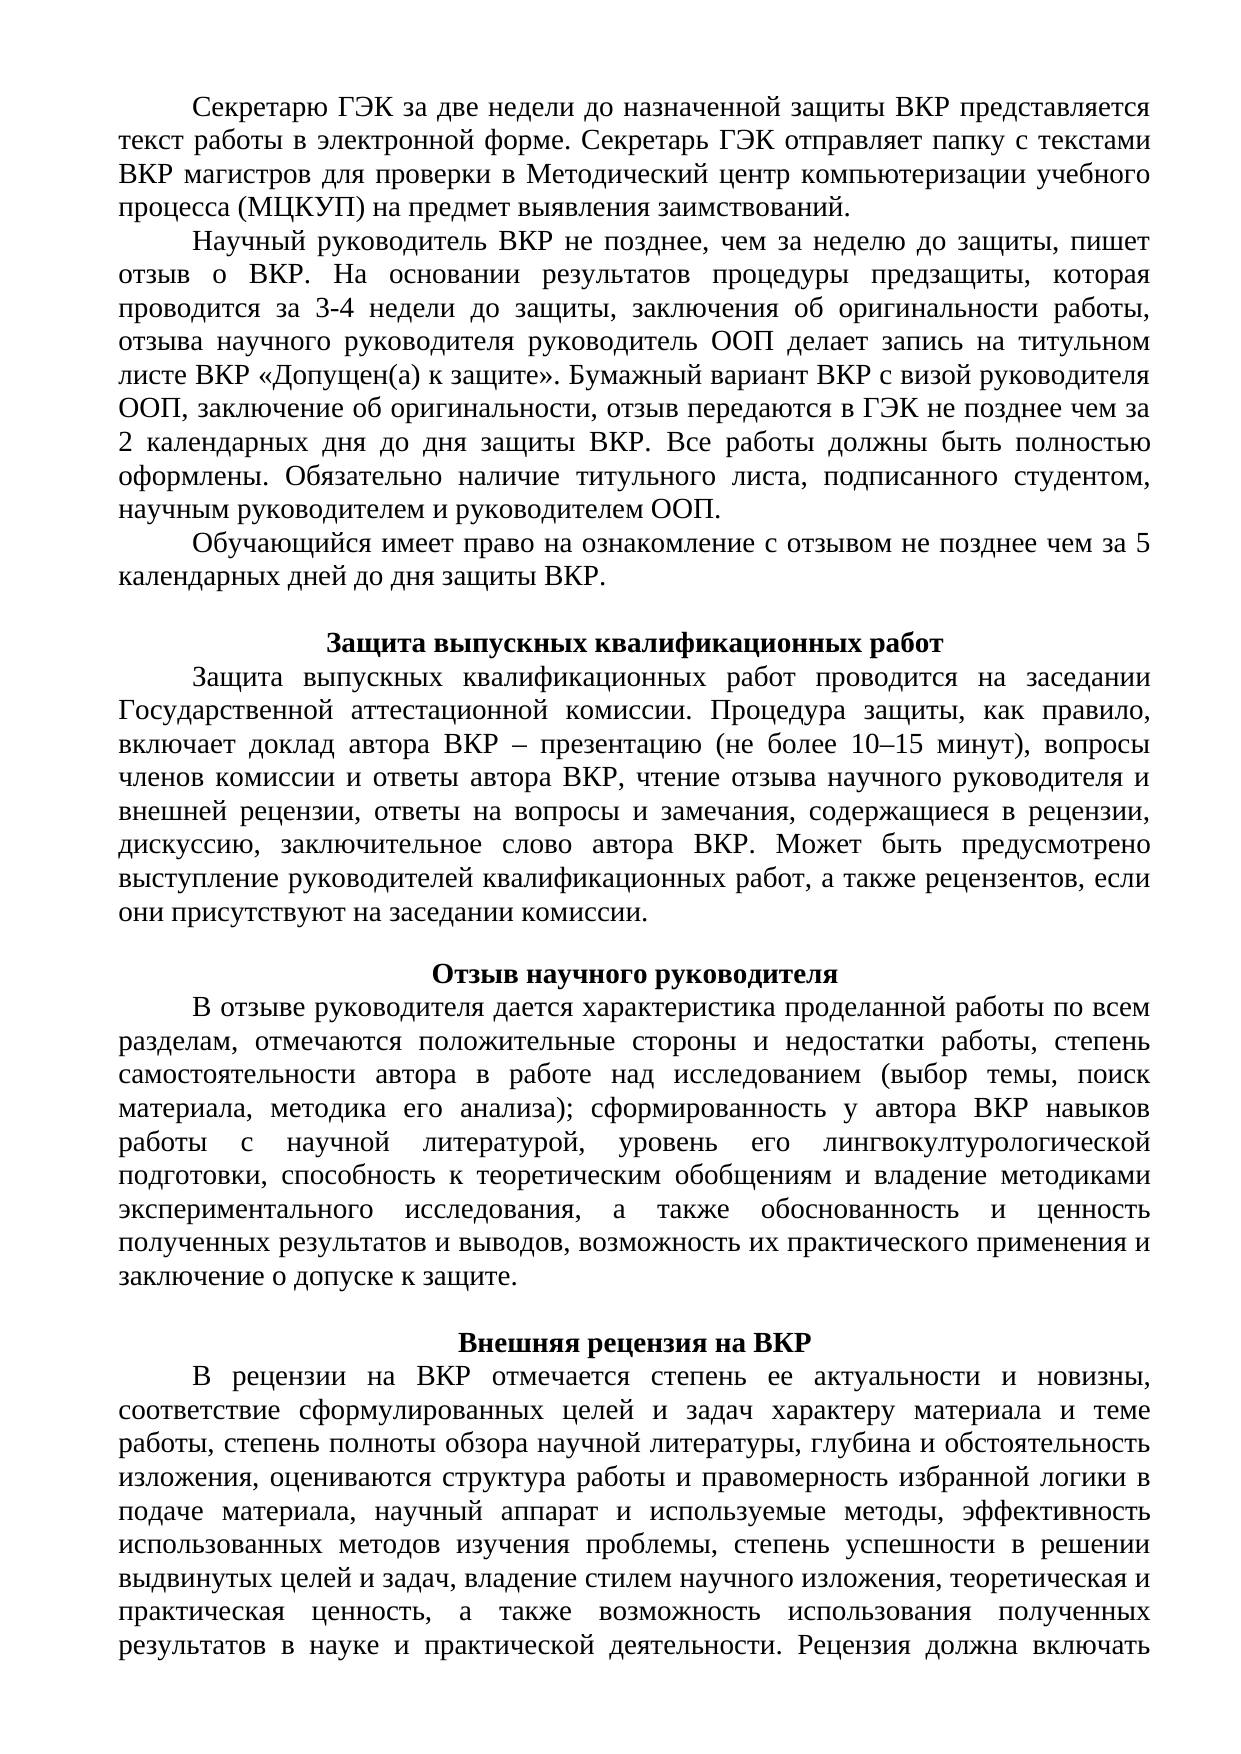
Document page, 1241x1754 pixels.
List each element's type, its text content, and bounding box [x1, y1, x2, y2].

text Отзыв научного руководителя [118, 956, 1152, 989]
text Внешняя рецензия на ВКР [118, 1325, 1152, 1358]
text Защита выпускных квалификационных работ [118, 625, 1152, 659]
text Научный руководитель ВКР не позднее, чем за неделю до защиты, пишет отзыв о ВКР. На основании результатов процедуры предзащиты, которая проводится за 3-4 недели до защиты, заключения об оригинальности работы, отзыва научного руководителя руководитель ООП делает запись на титульном листе ВКР «Допущен(а) к защите». Бумажный вариант ВКР с визой руководителя ООП, заключение об оригинальности, отзыв передаются в ГЭК не позднее чем за 2 календарных дня до дня защиты ВКР. Все работы должны быть полностью оформлены. Обязательно наличие титульного листа, подписанного студентом, научным руководителем и руководителем ООП. [118, 223, 1152, 525]
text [118, 1358, 1152, 1660]
text Обучающийся имеет право на ознакомление с отзывом не позднее чем за 5 календарных дней до дня защиты ВКР. [118, 525, 1152, 592]
text Защита выпускных квалификационных работ проводится на заседании Государственной аттестационной комиссии. Процедура защиты, как правило, включает доклад автора ВКР – презентацию (не более 10–15 минут), вопросы членов комиссии и ответы автора ВКР, чтение отзыва научного руководителя и внешней рецензии, ответы на вопросы и замечания, содержащиеся в рецензии, дискуссию, заключительное слово автора ВКР. Может быть предусмотрено выступление руководителей квалификационных работ, а также рецензентов, если они присутствуют на заседании комиссии. [118, 659, 1152, 927]
text Секретарю ГЭК за две недели до назначенной защиты ВКР представляется текст работы в электронной форме. Секретарь ГЭК отправляет папку с текстами ВКР магистров для проверки в Методический центр компьютеризации учебного процесса (МЦКУП) на предмет выявления заимствований. [118, 89, 1152, 223]
text В отзыве руководителя дается характеристика проделанной работы по всем разделам, отмечаются положительные стороны и недостатки работы, степень самостоятельности автора в работе над исследованием (выбор темы, поиск материала, методика его анализа); сформированность у автора ВКР навыков работы с научной литературой, уровень его лингвокултурологической подготовки, способность к теоретическим обобщениям и владение методиками экспериментального исследования, а также обоснованность и ценность полученных результатов и выводов, возможность их практического применения и заключение о допуске к защите. [118, 989, 1152, 1291]
